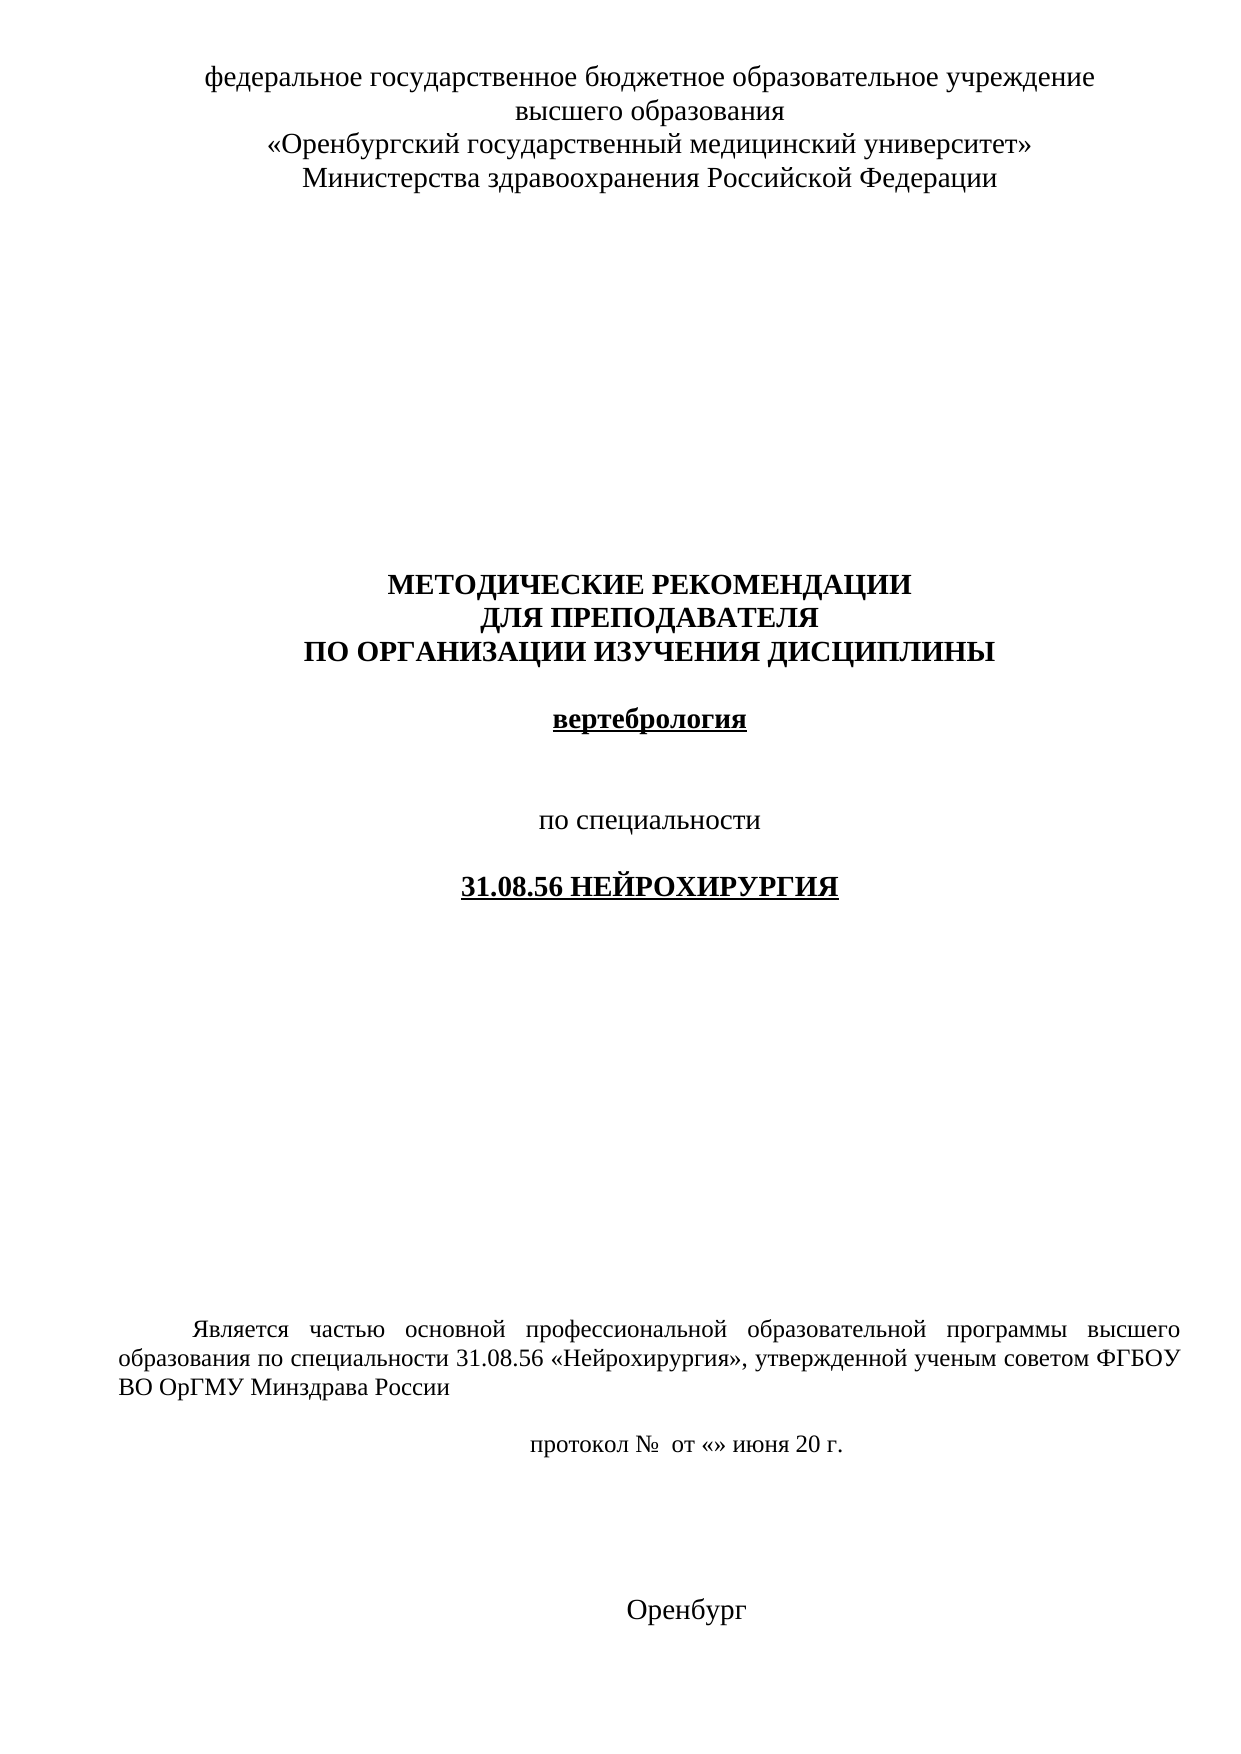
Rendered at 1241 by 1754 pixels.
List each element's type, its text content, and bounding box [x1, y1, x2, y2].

text ДЛЯ ПРЕПОДАВАТЕЛЯ [118, 601, 1181, 634]
text 31.08.56 НЕЙРОХИРУРГИЯ [118, 869, 1181, 902]
text Министерства здравоохранения Российской Федерации [118, 160, 1181, 193]
text Оренбург [118, 1592, 1181, 1626]
text Является частью основной профессиональной образовательной программы высшего образования по специальности 31.08.56 «Нейрохирургия», утвержденной ученым советом ФГБОУ ВО ОрГМУ Минздрава России [118, 1314, 1181, 1401]
text «Оренбургский государственный медицинский университет» [118, 126, 1181, 160]
text протокол № от «» июня 20 г. [118, 1429, 1181, 1458]
text по специальности [118, 802, 1181, 835]
text МЕТОДИЧЕСКИЕ РЕКОМЕНДАЦИИ [118, 567, 1181, 601]
text федеральное государственное бюджетное образовательное учреждение [118, 59, 1181, 93]
text ПО ОРГАНИЗАЦИИ ИЗУЧЕНИЯ ДИСЦИПЛИНЫ [118, 634, 1181, 668]
text высшего образования [118, 93, 1181, 126]
text вертебрология [118, 701, 1181, 735]
